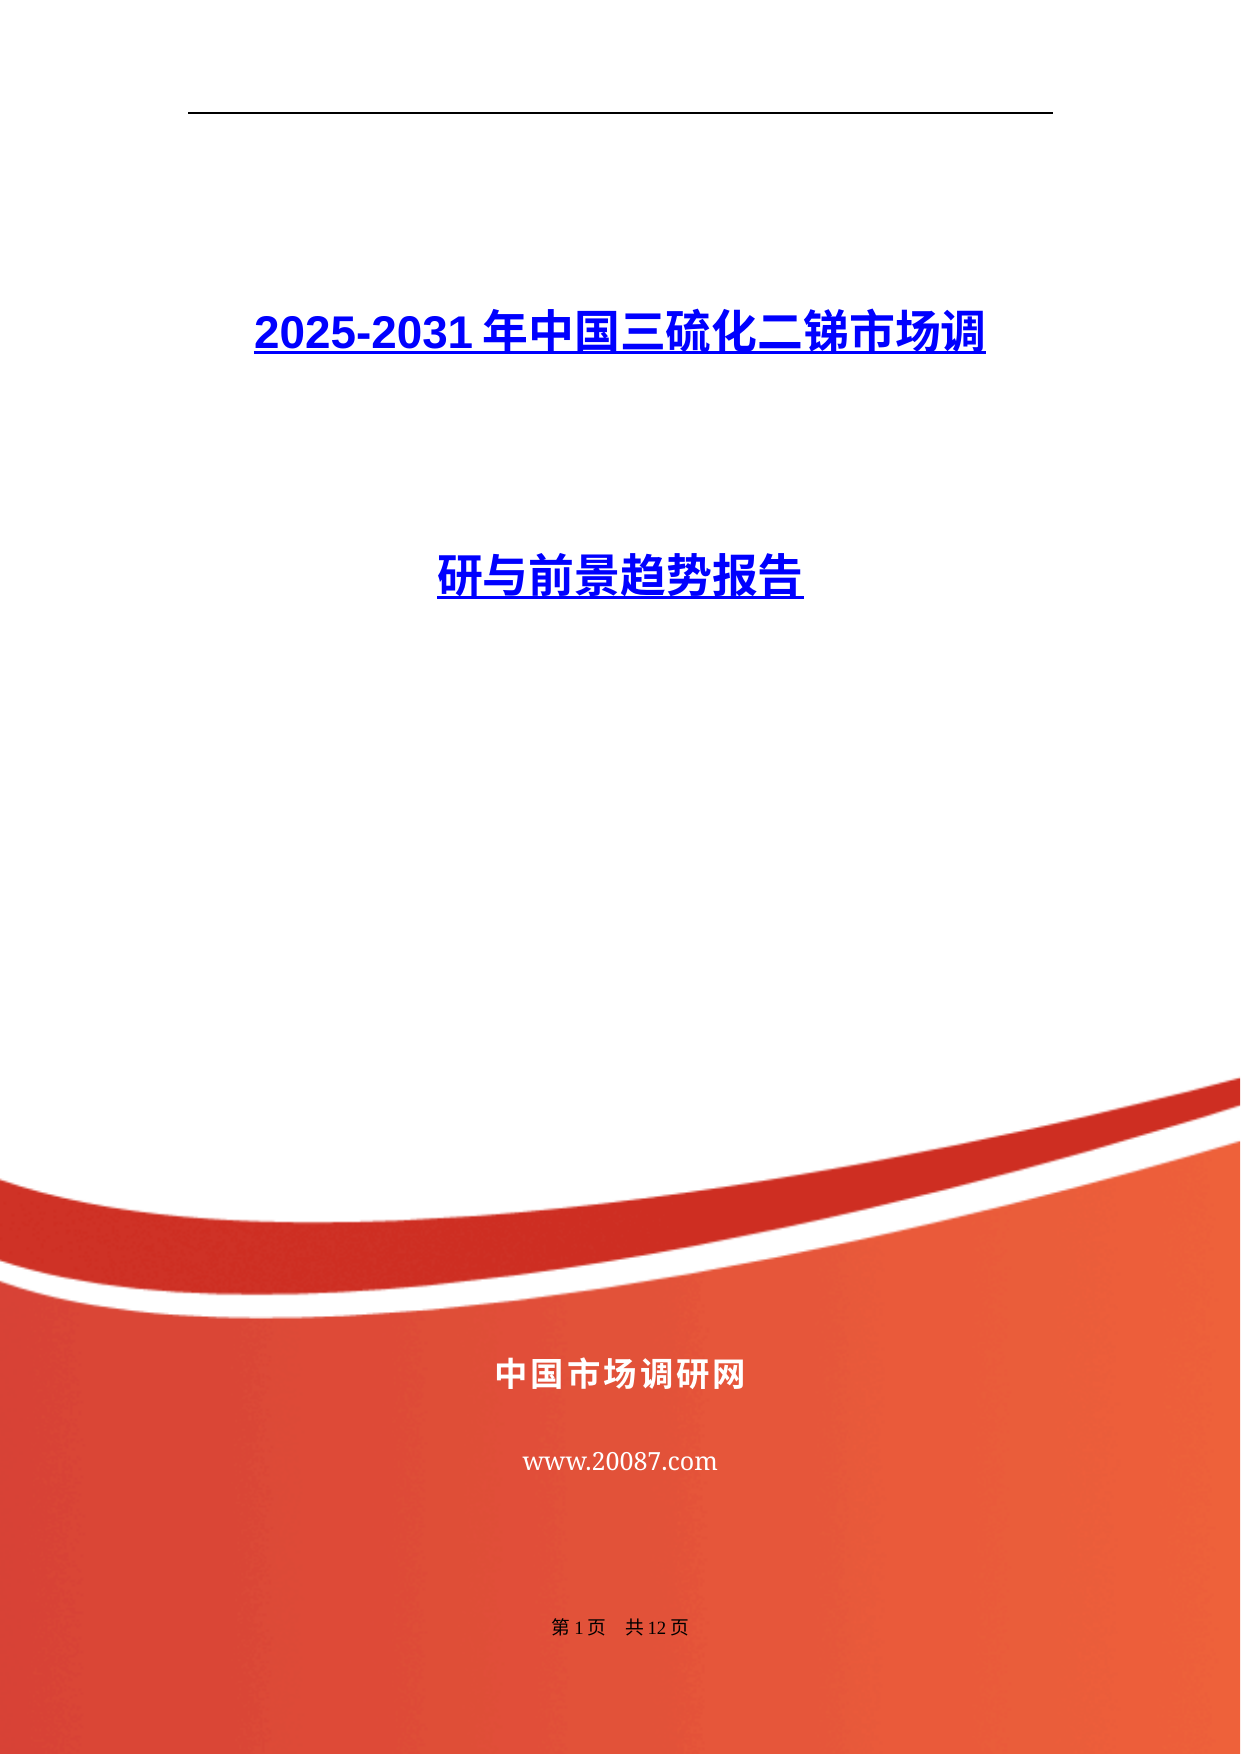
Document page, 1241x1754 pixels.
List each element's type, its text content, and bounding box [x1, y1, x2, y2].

subtitle 中国市场调研网 [187, 1339, 1053, 1404]
picture [0, 1006, 1241, 1754]
text www.20087.com [187, 1428, 1053, 1493]
table_header 2025-2031年中国三硫化二锑市场调研与前景趋势报告 [188, 207, 1053, 773]
